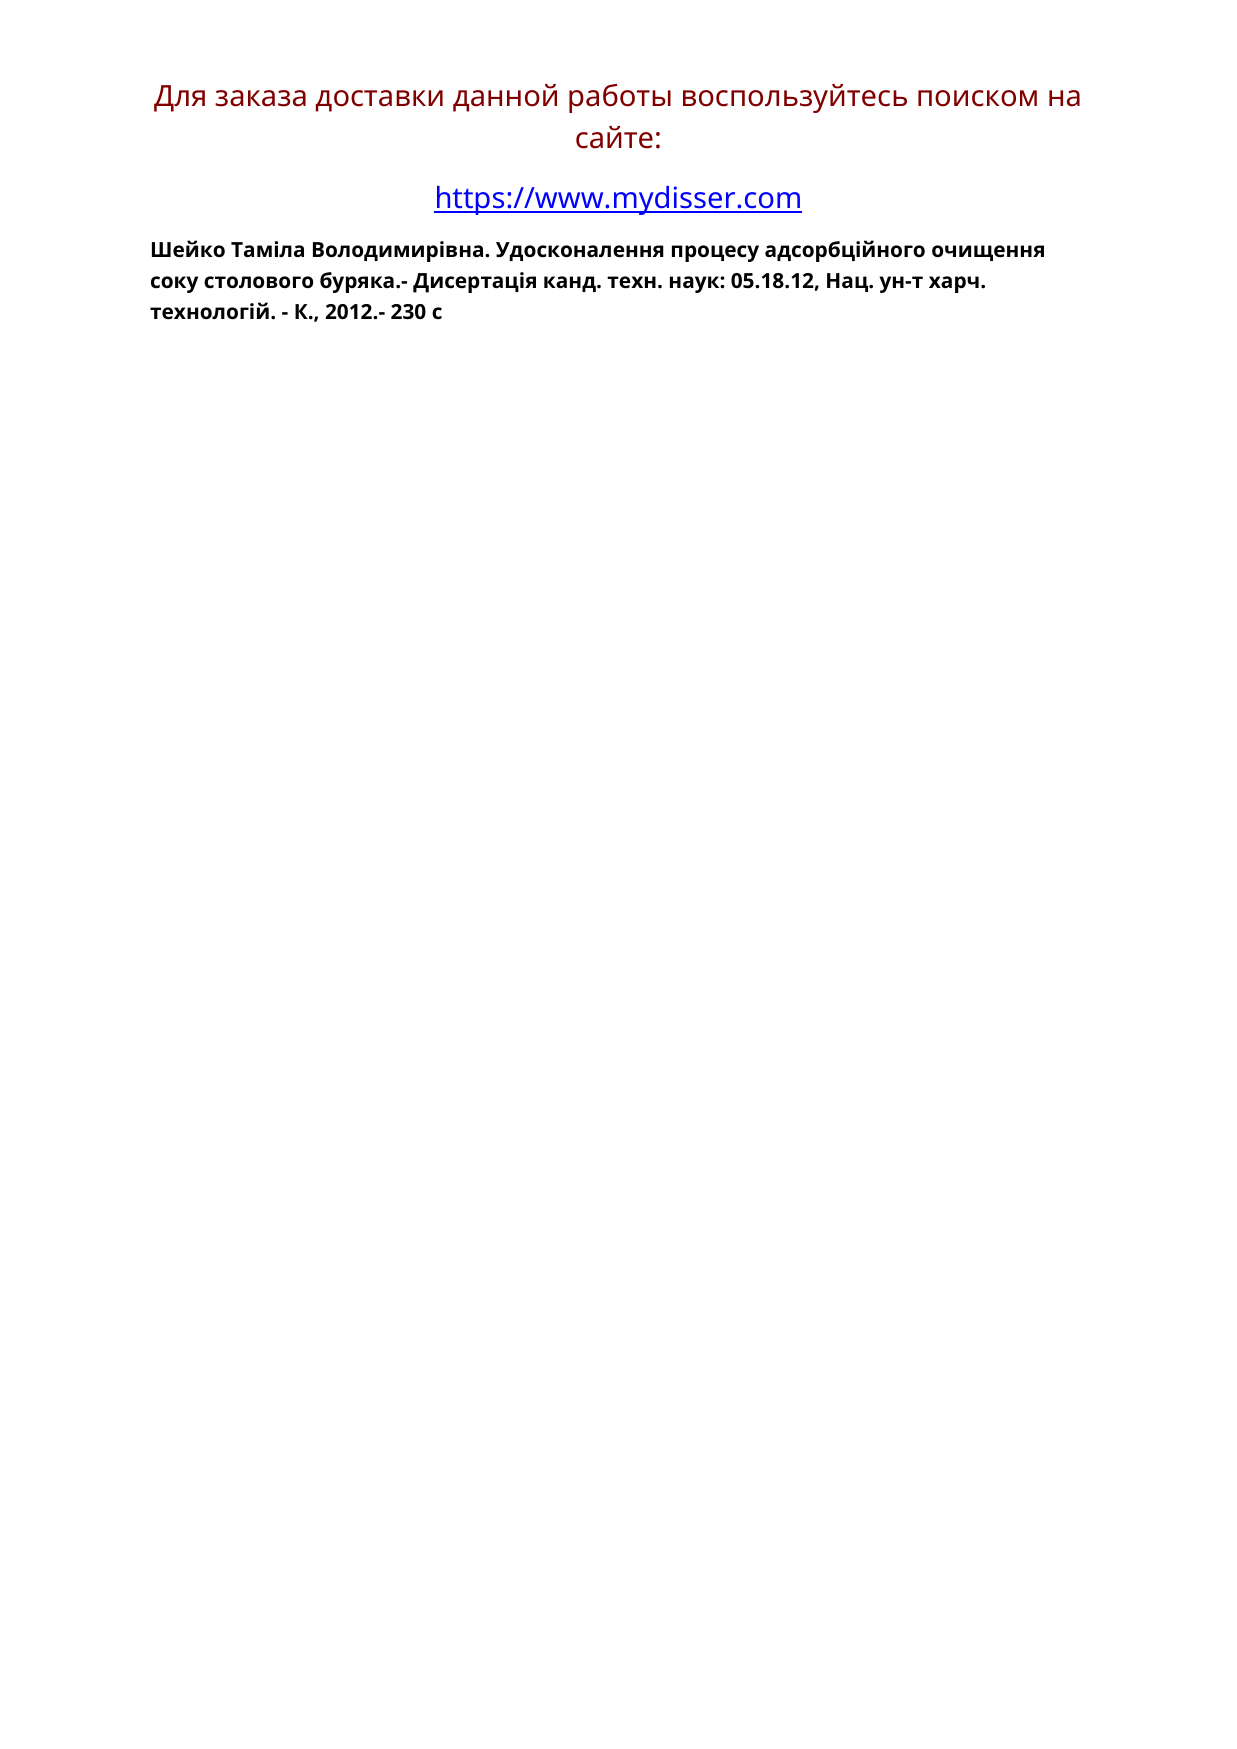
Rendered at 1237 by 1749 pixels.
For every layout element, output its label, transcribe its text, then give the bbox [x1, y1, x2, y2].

text Шейко Таміла Володимирівна. Удосконалення процесу адсорбційного очищення соку столового буряка.- Дисертація канд. техн. наук: 05.18.12, Нац. ун-т харч. технологій. - К., 2012.- 230 с [150, 236, 1086, 325]
